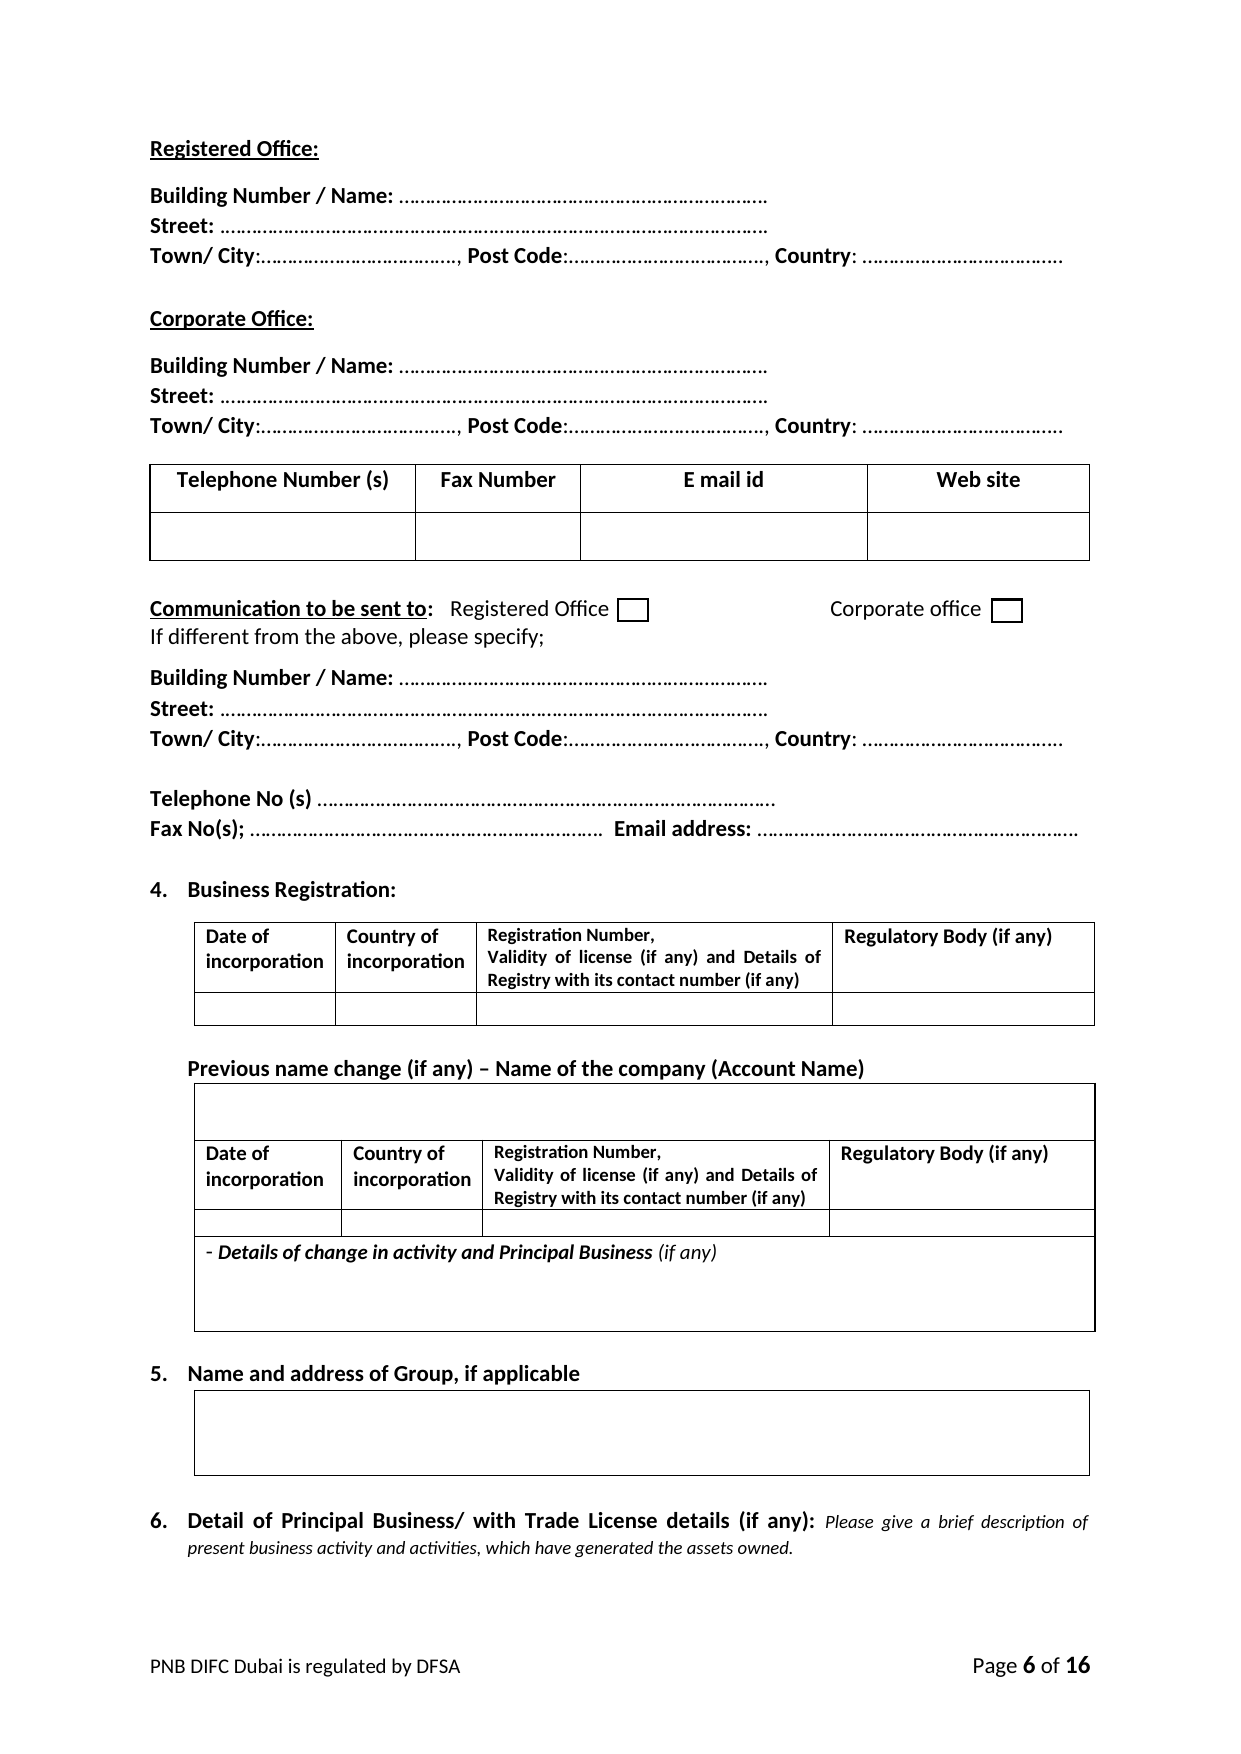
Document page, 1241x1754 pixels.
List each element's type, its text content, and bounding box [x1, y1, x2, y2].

list Town/ City:………………………………., Post Code:………………………………., Country: ……………………………….. [150, 724, 1090, 752]
table_header Fax Number [416, 465, 580, 512]
table_header Date of incorporation [195, 923, 335, 992]
list Town/ City:………………………………., Post Code:………………………………., Country: ……………………………….. [150, 241, 1090, 269]
text Communication to be sent to: Registered Office Corporate office [150, 594, 1090, 622]
list Building Number / Name: ……………………………………………………………. [150, 181, 1090, 209]
table_header Regulatory Body (if any) [833, 923, 1094, 992]
table_header Registration Number, Validity of license (if any) and Details of Registry with its contact number (if any) [477, 923, 832, 992]
list Building Number / Name: ……………………………………………………………. [150, 351, 1090, 379]
table_cell [477, 993, 832, 1025]
table_header Telephone Number (s) [151, 465, 415, 512]
table_cell Date of incorporation [195, 1141, 341, 1209]
table_cell Regulatory Body (if any) [830, 1141, 1094, 1209]
table_cell - Details of change in activity and Principal Business (if any) [195, 1237, 1094, 1331]
table_cell [151, 513, 415, 559]
list Building Number / Name: ……………………………………………………………. [150, 663, 1090, 691]
table_cell [195, 993, 335, 1025]
table_cell [833, 993, 1094, 1025]
table_cell [342, 1210, 482, 1236]
list Street: .…………………………………………………………………………………………. [150, 211, 1090, 239]
text If different from the above, please specify; [150, 622, 1090, 650]
table_header [195, 1391, 1089, 1475]
list Town/ City:………………………………., Post Code:………………………………., Country: ……………………………….. [150, 412, 1090, 440]
list Fax No(s); …………………………………………………………. Email address: ……………………………………………………. [150, 814, 1090, 842]
list Street: .…………………………………………………………………………………………. [150, 381, 1090, 409]
table_cell [195, 1210, 341, 1236]
table_cell Registration Number, Validity of license (if any) and Details of Registry with its contact number (if any) [483, 1141, 829, 1209]
table_header Web site [868, 465, 1089, 512]
list Previous name change (if any) – Name of the company (Account Name) [187, 1054, 1090, 1082]
table_cell [336, 993, 476, 1025]
list Business Registration: [150, 875, 1090, 903]
text Corporate Office: [150, 304, 1090, 332]
list Name and address of Group, if applicable [150, 1359, 1090, 1388]
table_header Country of incorporation [336, 923, 476, 992]
list Detail of Principal Business/ with Trade License details (if any): Please give a brief description of present business activity and activities, which have generated the assets owned. [150, 1506, 1090, 1559]
table_cell [483, 1210, 829, 1236]
list Telephone No (s) …………………………………………………………………………… [150, 784, 1090, 812]
table_cell [581, 513, 867, 559]
table_cell [868, 513, 1089, 559]
table_header E mail id [581, 465, 867, 512]
table_cell [416, 513, 580, 559]
table_cell Country of incorporation [342, 1141, 482, 1209]
table_header [195, 1084, 1094, 1139]
table_cell [830, 1210, 1094, 1236]
list Street: .…………………………………………………………………………………………. [150, 694, 1090, 722]
list Registered Office: [150, 134, 1090, 162]
